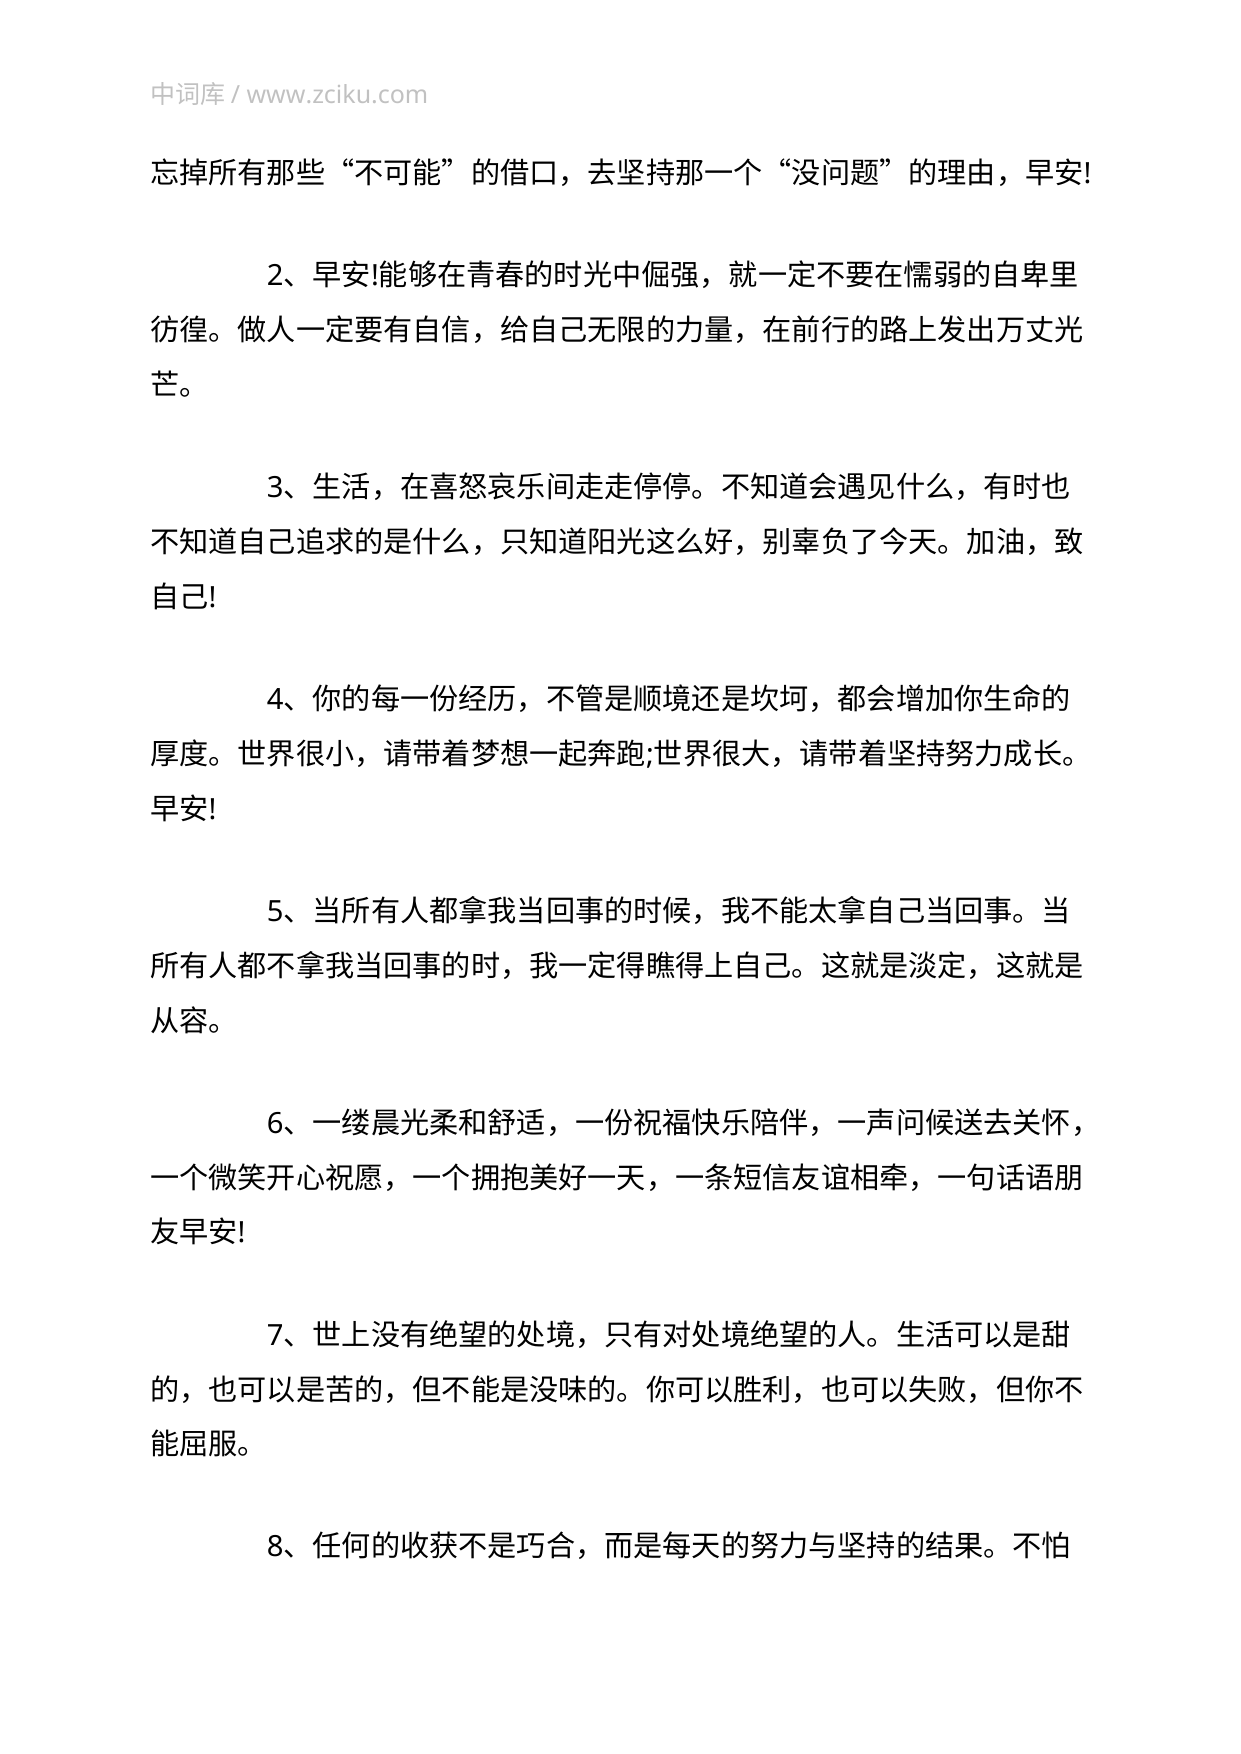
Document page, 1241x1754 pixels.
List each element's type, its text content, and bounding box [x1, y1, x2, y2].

text 7、世上没有绝望的处境，只有对处境绝望的人。生活可以是甜的，也可以是苦的，但不能是没味的。你可以胜利，也可以失败，但你不能屈服。 [150, 1311, 1090, 1463]
text 6、一缕晨光柔和舒适，一份祝福快乐陪伴，一声问候送去关怀，一个微笑开心祝愿，一个拥抱美好一天，一条短信友谊相牵，一句话语朋友早安! [150, 1099, 1090, 1251]
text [150, 1523, 1090, 1565]
text 4、你的每一份经历，不管是顺境还是坎坷，都会增加你生命的厚度。世界很小，请带着梦想一起奔跑;世界很大，请带着坚持努力成长。早安! [150, 676, 1090, 828]
text 5、当所有人都拿我当回事的时候，我不能太拿自己当回事。当所有人都不拿我当回事的时，我一定得瞧得上自己。这就是淡定，这就是从容。 [150, 887, 1090, 1040]
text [150, 150, 1090, 192]
text 3、生活，在喜怒哀乐间走走停停。不知道会遇见什么，有时也不知道自己追求的是什么，只知道阳光这么好，别辜负了今天。加油，致自己! [150, 464, 1090, 616]
text 2、早安!能够在青春的时光中倔强，就一定不要在懦弱的自卑里彷徨。做人一定要有自信，给自己无限的力量，在前行的路上发出万丈光芒。 [150, 252, 1090, 404]
